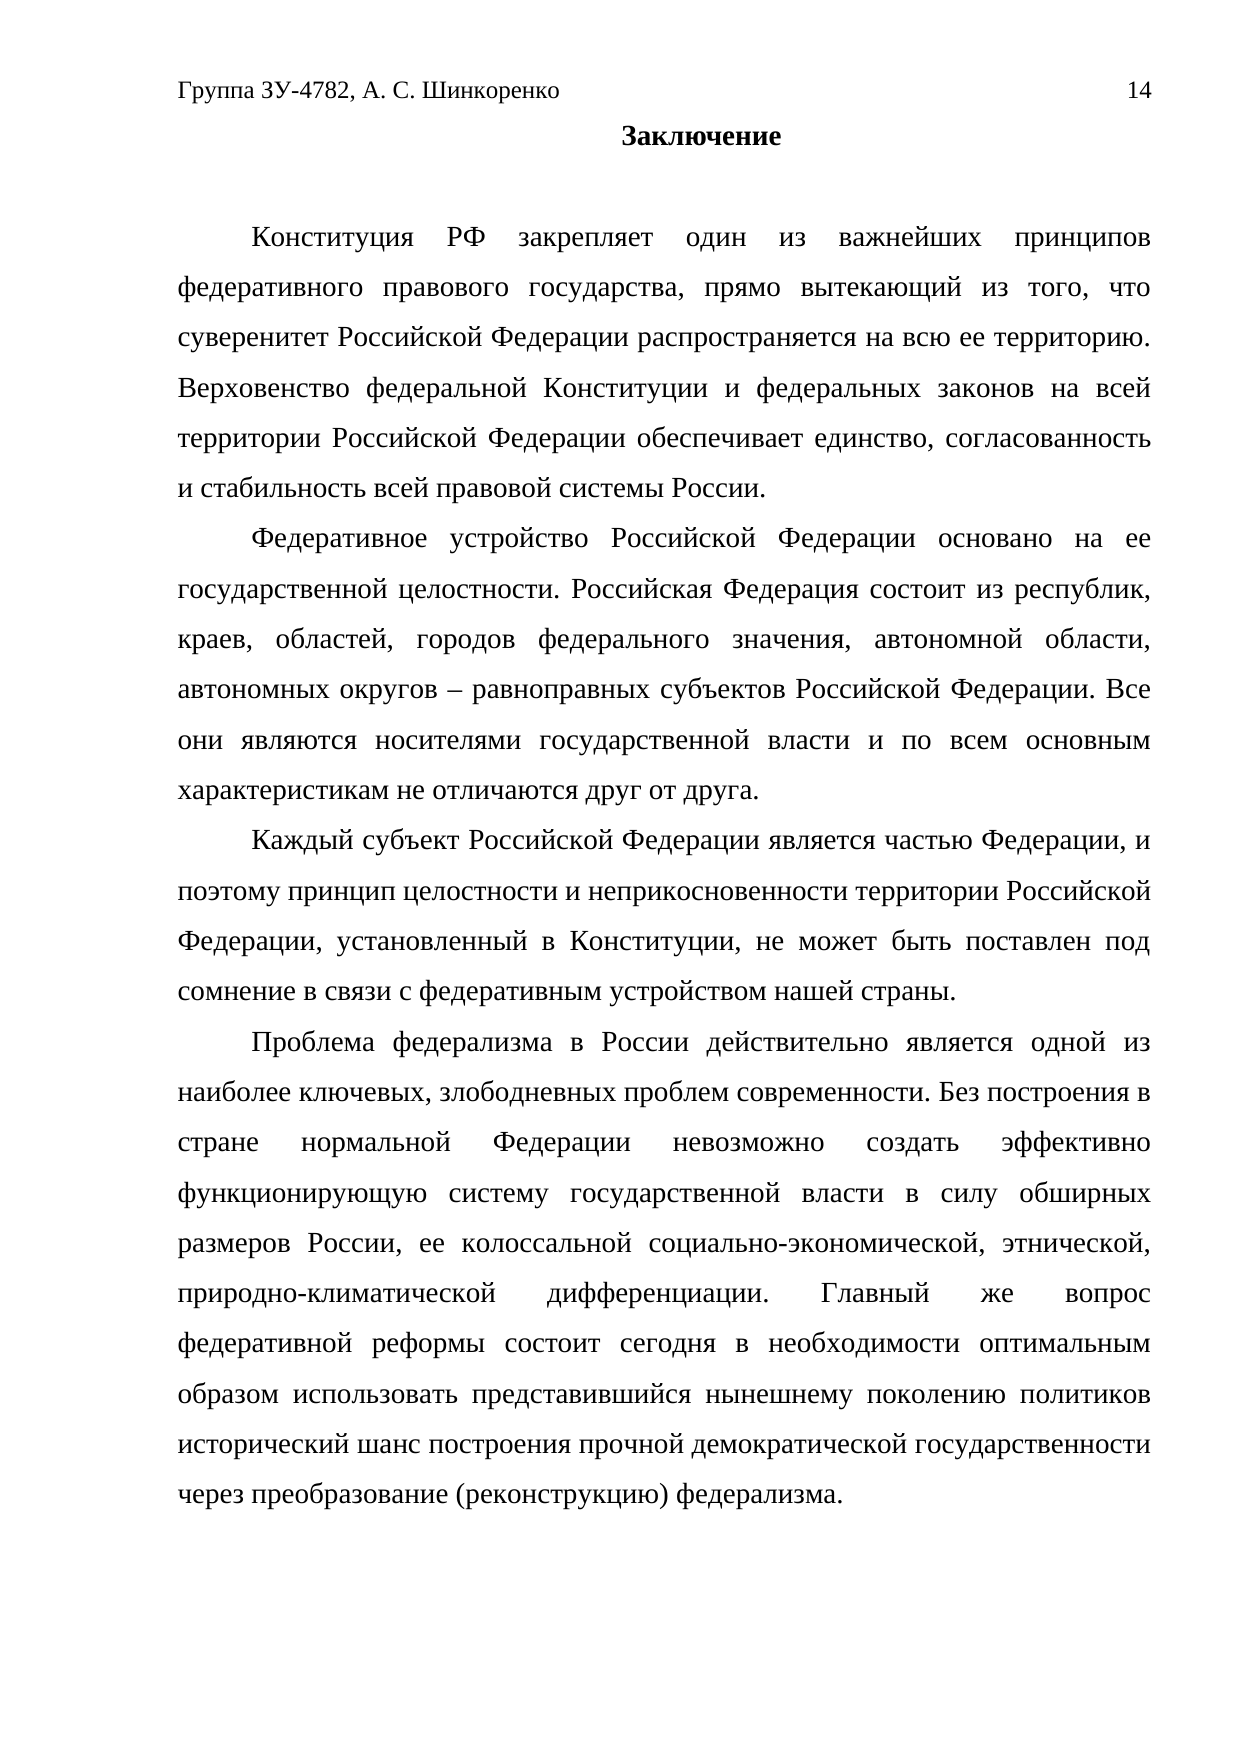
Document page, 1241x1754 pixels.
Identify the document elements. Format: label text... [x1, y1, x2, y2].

text Проблема федерализма в России действительно является одной из наиболее ключевых, злободневных проблем современности. Без построения в стране нормальной Федерации невозможно создать эффективно функционирующую систему государственной власти в силу обширных размеров России, ее колоссальной социально-экономической, этнической, природно-климатической дифференциации. Главный же вопрос федеративной реформы состоит сегодня в необходимости оптимальным образом использовать представившийся нынешнему поколению политиков исторический шанс построения прочной демократической государственности через преобразование (реконструкцию) федерализма. [177, 1024, 1152, 1510]
text Конституция РФ закрепляет один из важнейших принципов федеративного правового государства, прямо вытекающий из того, что суверенитет Российской Федерации распространяется на всю ее территорию. Верховенство федеральной Конституции и федеральных законов на всей территории Российской Федерации обеспечивает единство, согласованность и стабильность всей правовой системы России. [177, 219, 1152, 504]
text Каждый субъект Российской Федерации является частью Федерации, и поэтому принцип целостности и неприкосновенности территории Российской Федерации, установленный в Конституции, не может быть поставлен под сомнение в связи с федеративным устройством нашей страны. [177, 822, 1152, 1007]
subtitle Заключение [177, 118, 1152, 152]
text Федеративное устройство Российской Федерации основано на ее государственной целостности. Российская Федерация состоит из республик, краев, областей, городов федерального значения, автономной области, автономных округов – равноправных субъектов Российской Федерации. Все они являются носителями государственной власти и по всем основным характеристикам не отличаются друг от друга. [177, 521, 1152, 806]
